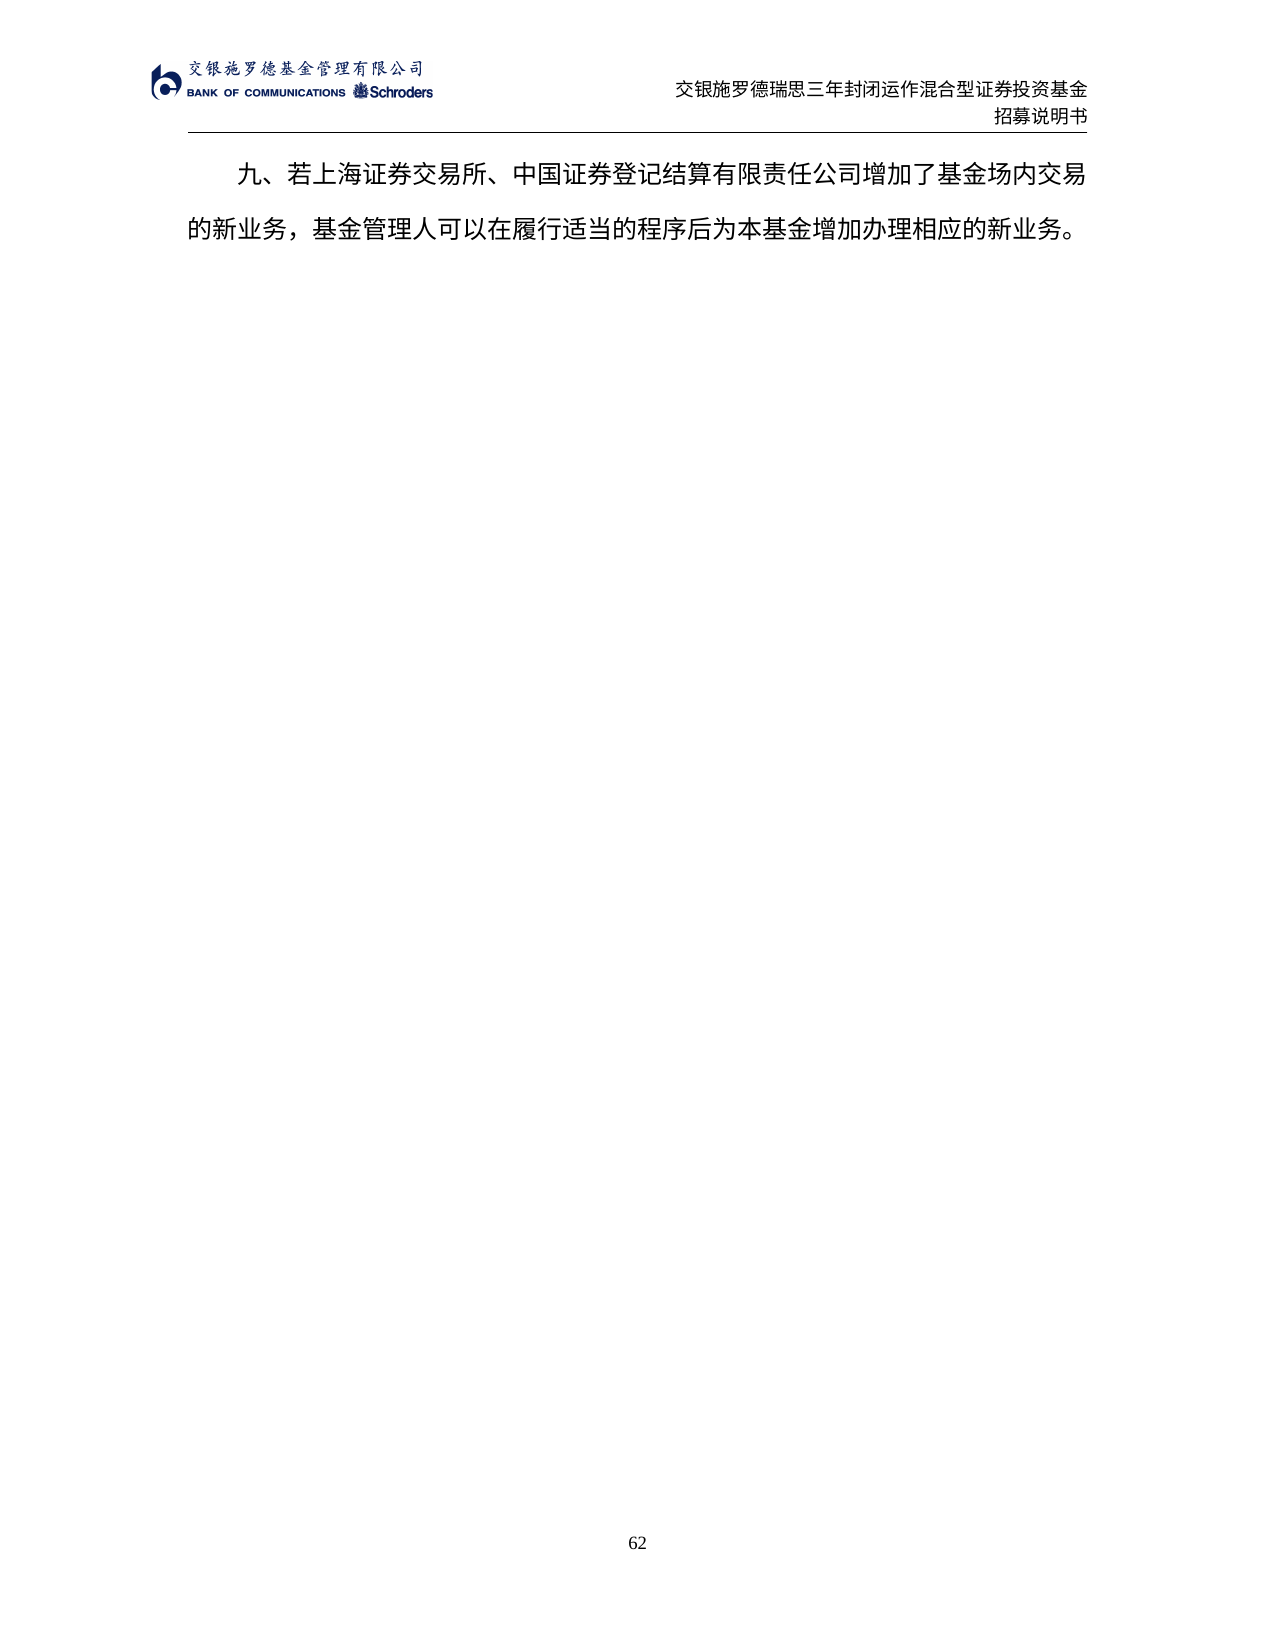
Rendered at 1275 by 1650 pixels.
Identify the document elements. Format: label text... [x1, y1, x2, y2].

picture [151, 61, 433, 100]
text 九、若上海证券交易所、中国证券登记结算有限责任公司增加了基金场内交易的新业务，基金管理人可以在履行适当的程序后为本基金增加办理相应的新业务。 [187, 155, 1087, 245]
